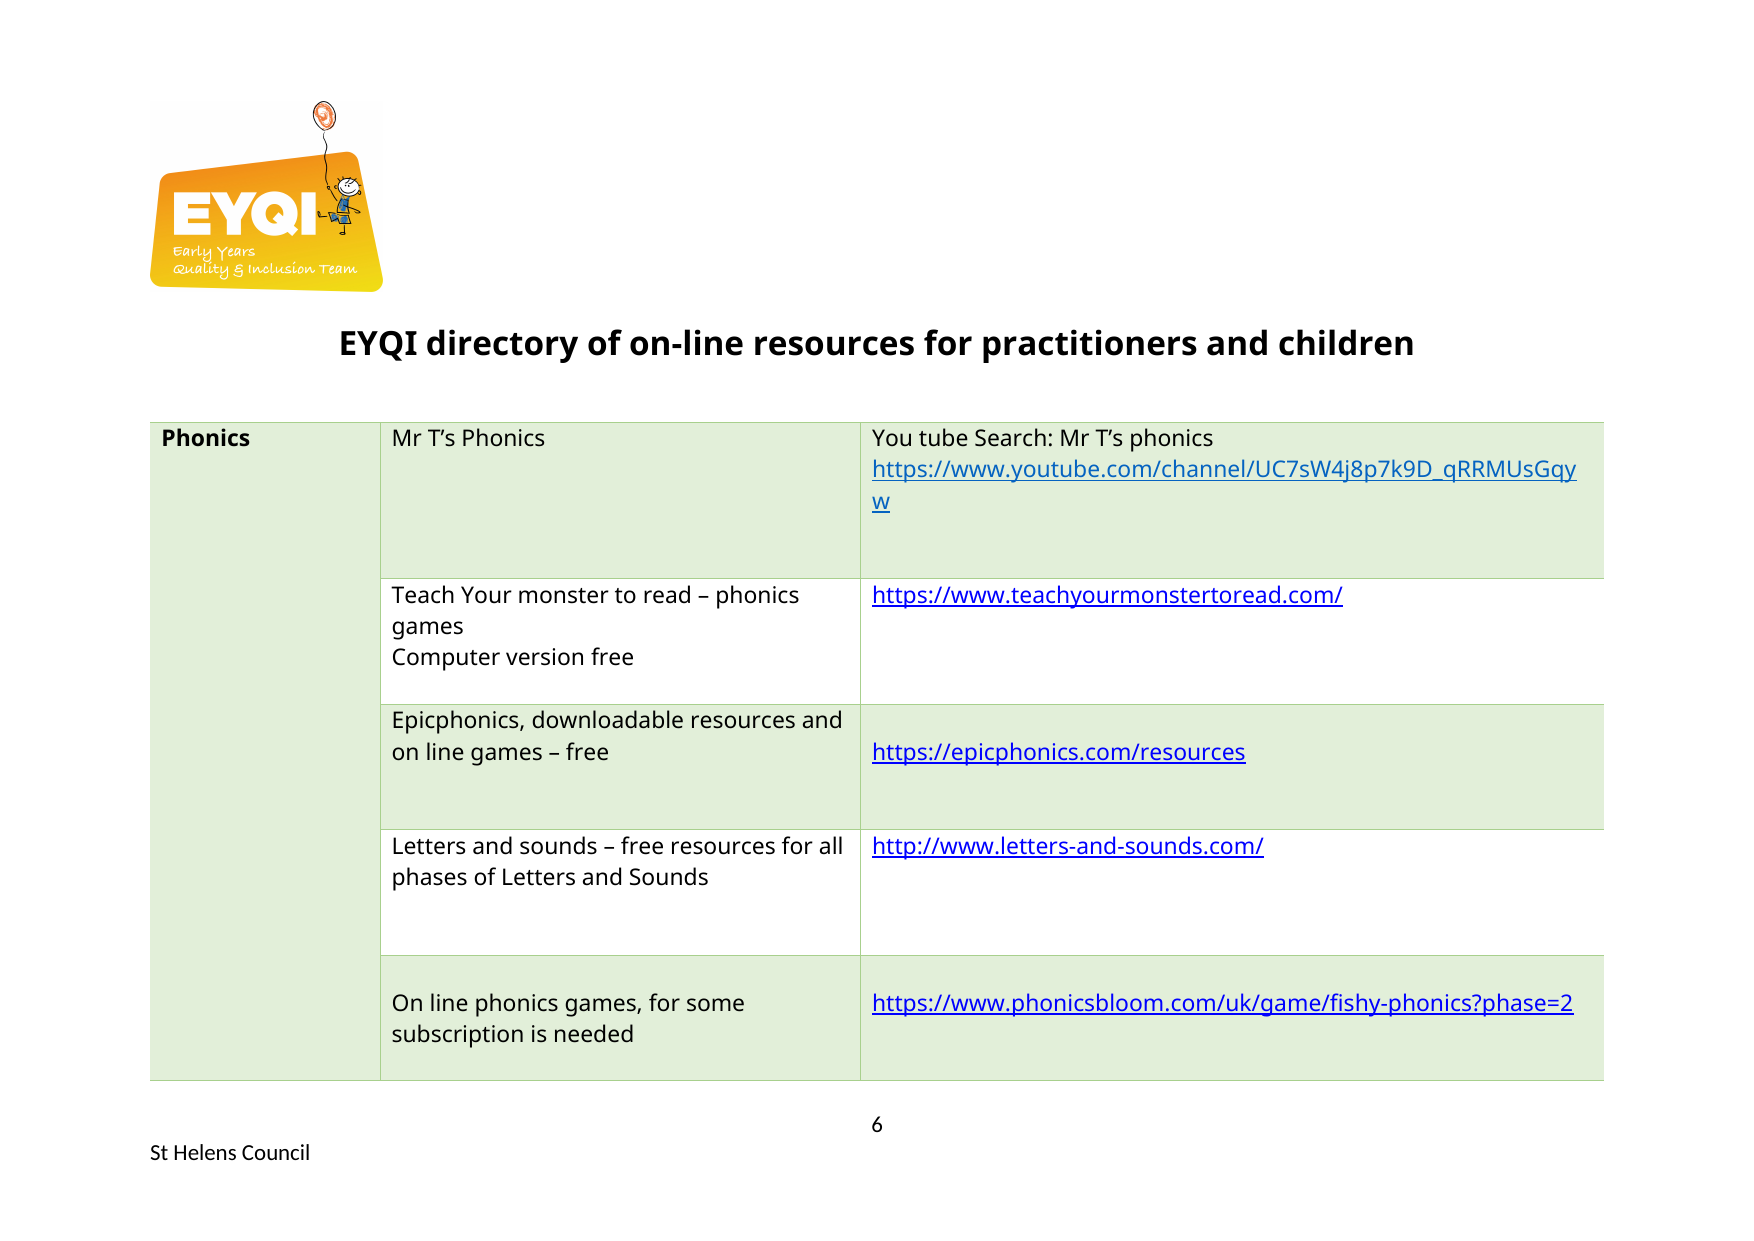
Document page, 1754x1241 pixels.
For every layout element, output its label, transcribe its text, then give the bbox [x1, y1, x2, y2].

table_cell Mr T’s Phonics [381, 423, 860, 578]
table_cell https://www.teachyourmonstertoread.com/ [861, 579, 1604, 704]
table_cell https://www.phonicsbloom.com/uk/game/fishy-phonics?phase=2 [861, 956, 1604, 1080]
picture [150, 101, 383, 292]
table_cell http://www.letters-and-sounds.com/ [861, 830, 1604, 955]
table_cell On line phonics games, for some subscription is needed [381, 956, 860, 1080]
table_cell https://epicphonics.com/resources [861, 705, 1604, 829]
table_cell You tube Search: Mr T’s phonics https://www.youtube.com/channel/UC7sW4j8p7k9D_qRRMUsGqyw [861, 423, 1604, 578]
table_cell Teach Your monster to read – phonics games Computer version free [381, 579, 860, 704]
table_cell Letters and sounds – free resources for all phases of Letters and Sounds [381, 830, 860, 955]
table_cell Epicphonics, downloadable resources and on line games – free [381, 705, 860, 829]
table_cell Phonics [150, 423, 380, 1080]
